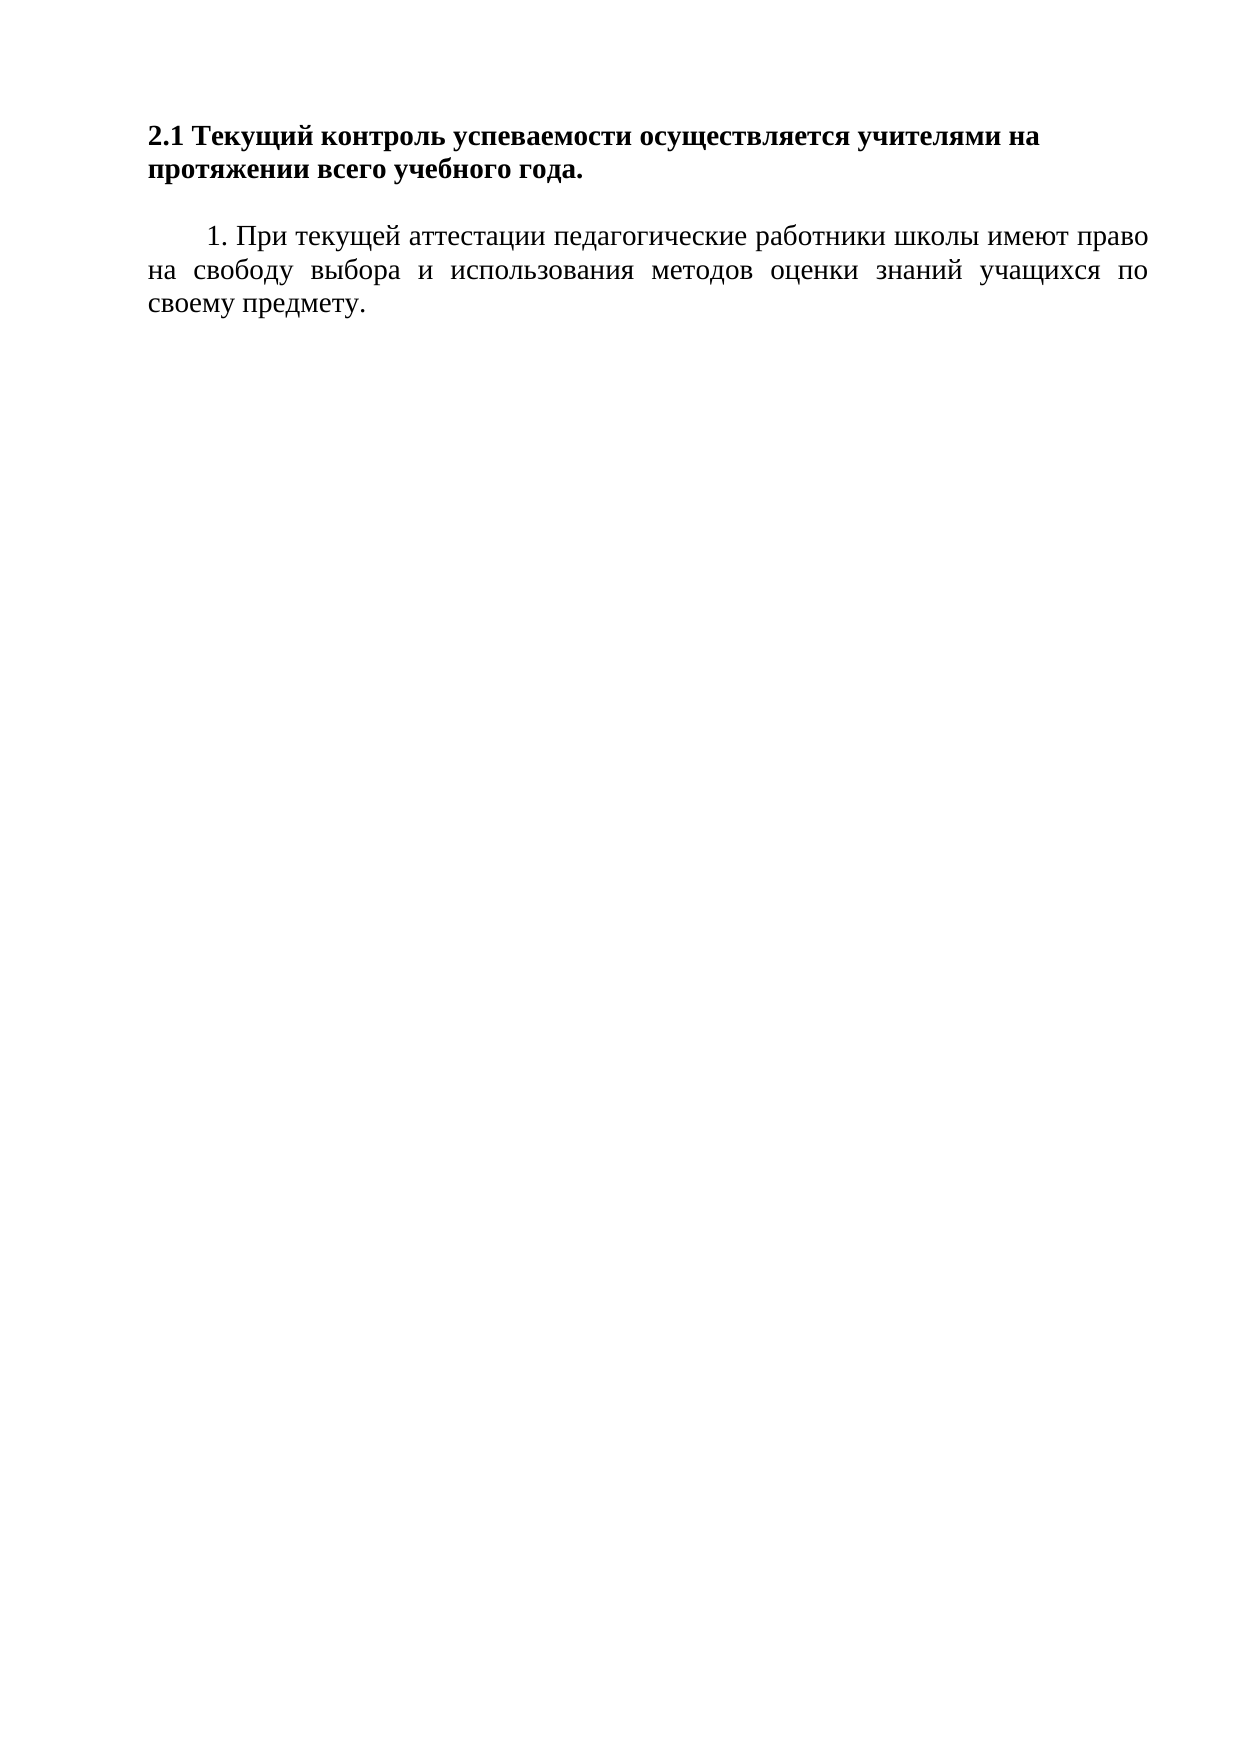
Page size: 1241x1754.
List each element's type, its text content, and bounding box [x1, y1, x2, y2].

text 1. При текущей аттестации педагогические работники школы имеют право на свободу выбора и использования методов оценки знаний учащихся по своему предмету. [148, 219, 1149, 319]
text протяжении всего учебного года. [148, 152, 1152, 185]
text 2.1 Текущий контроль успеваемости осуществляется учителями на [148, 118, 1152, 152]
